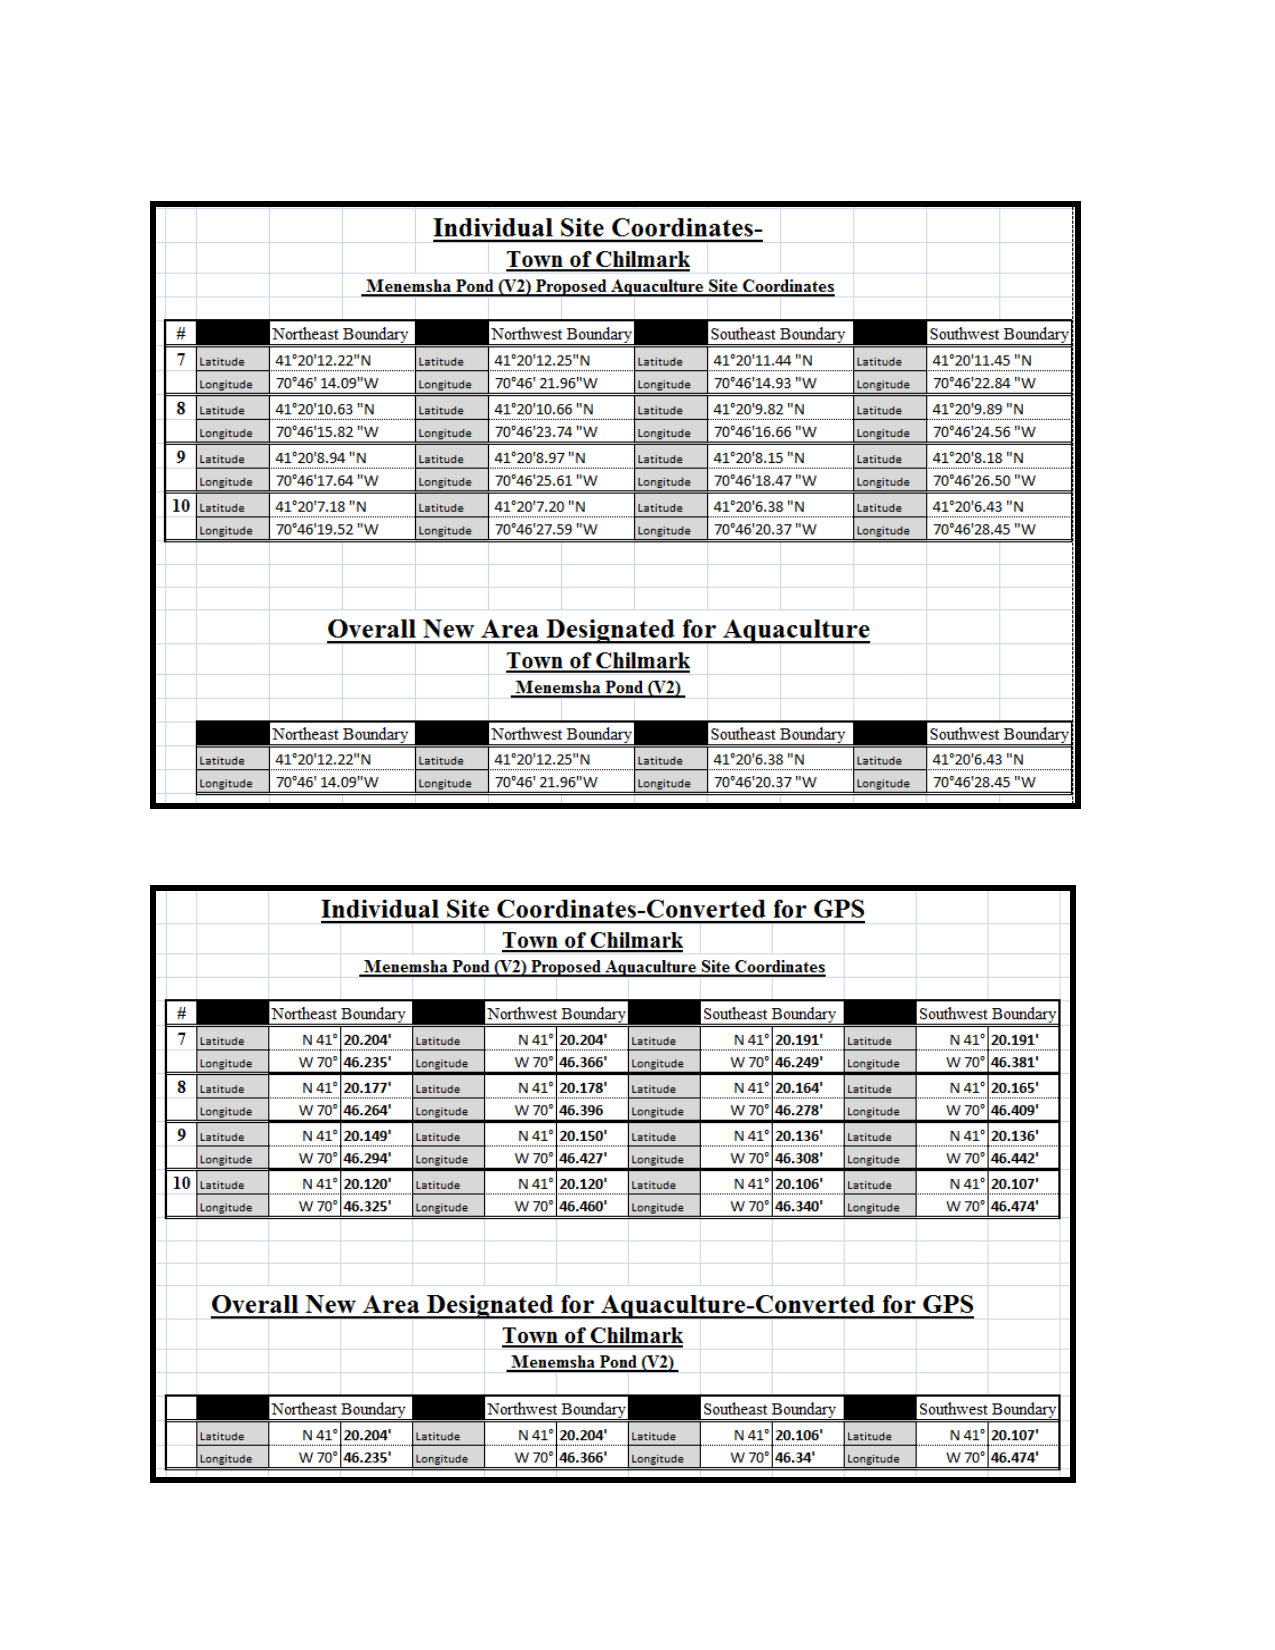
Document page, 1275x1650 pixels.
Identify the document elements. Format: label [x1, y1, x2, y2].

picture [156, 207, 1075, 803]
picture [156, 891, 1070, 1477]
